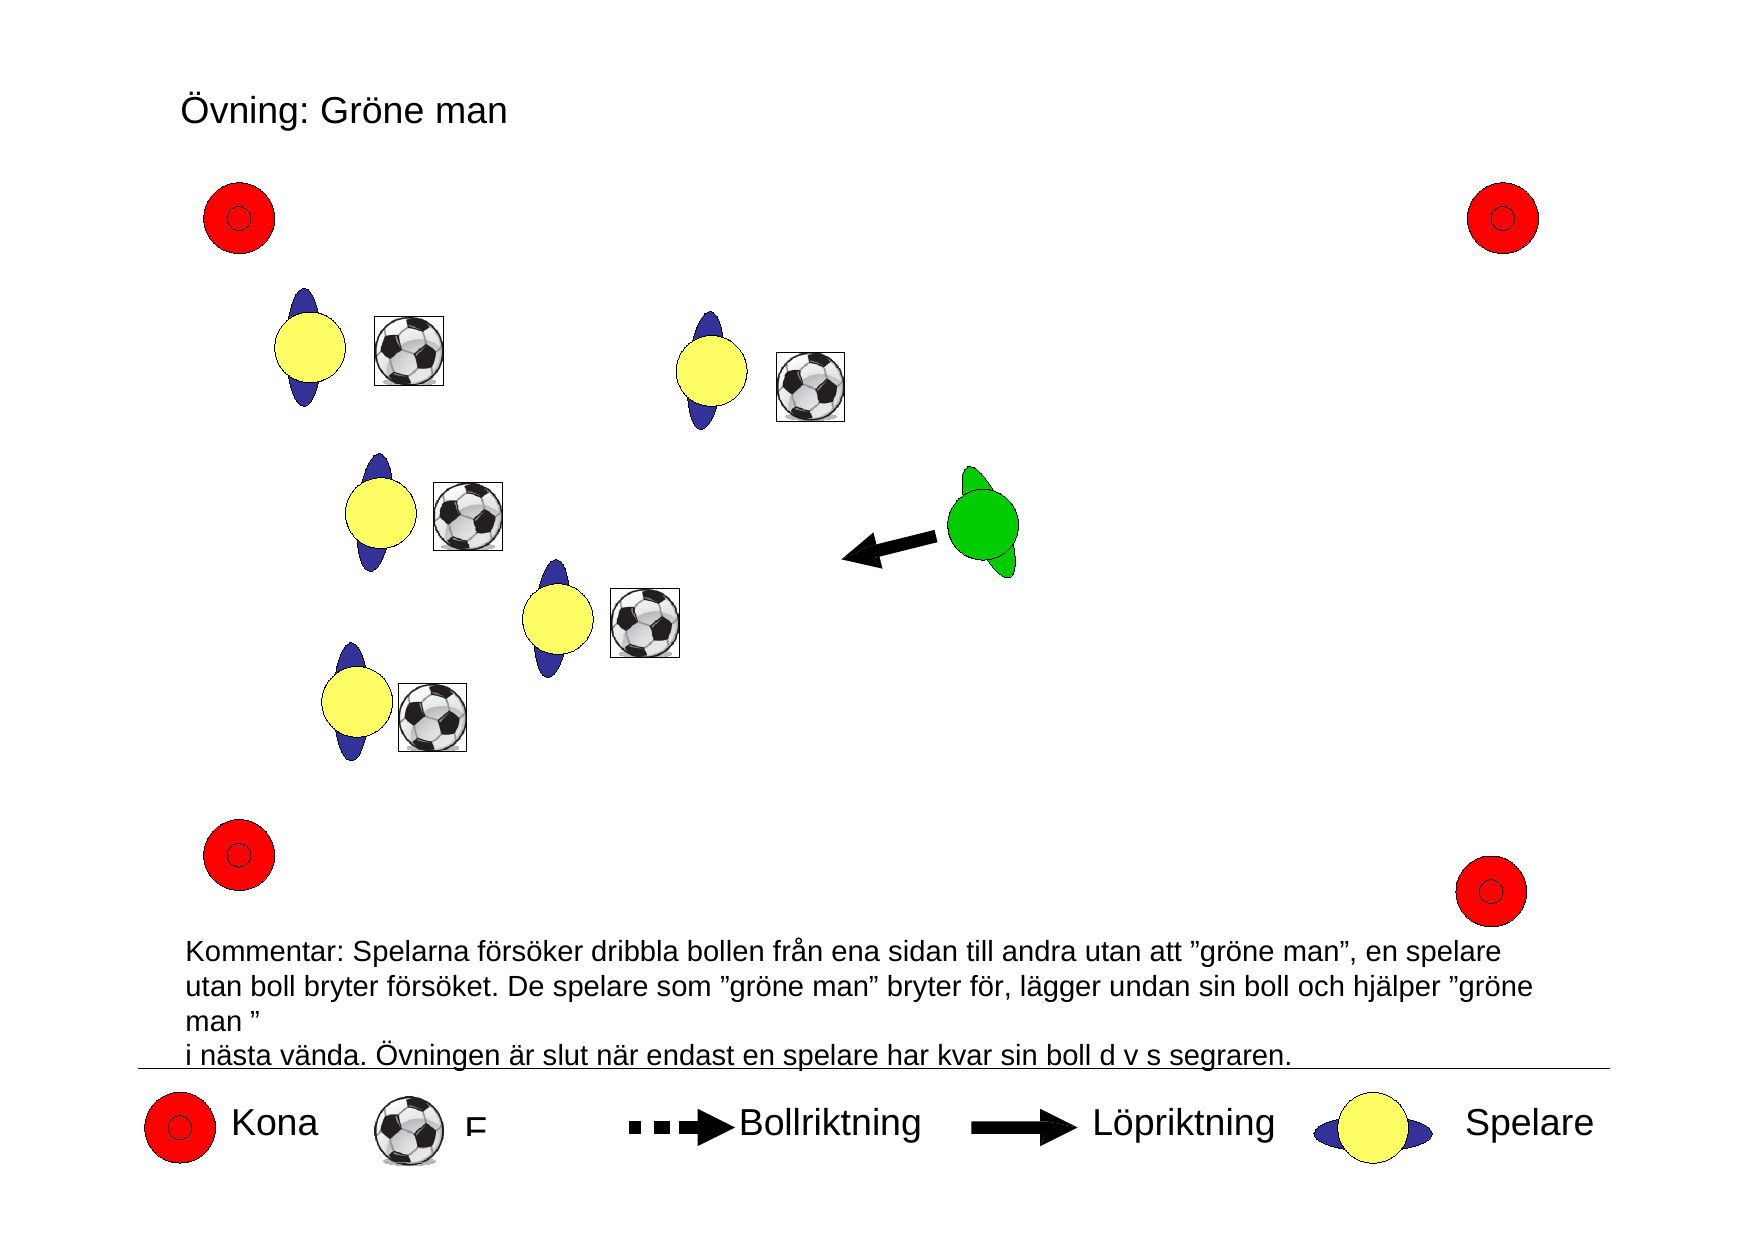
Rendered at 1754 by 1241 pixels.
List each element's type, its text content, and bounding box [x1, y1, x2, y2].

text Kommentar: Spelarna försöker dribbla bollen från ena sidan till andra utan att ”gröne man”, en spelare utan boll bryter försöket. De spelare som ”gröne man” bryter för, lägger undan sin boll och hjälper ”gröne man ” [185, 934, 1565, 1038]
text i nästa vända. Övningen är slut när endast en spelare har kvar sin boll d v s segraren. [185, 1039, 1621, 1072]
picture [399, 684, 466, 751]
picture [375, 317, 443, 385]
picture [374, 1096, 444, 1166]
picture [611, 589, 679, 657]
picture [777, 353, 844, 421]
picture [434, 483, 502, 550]
